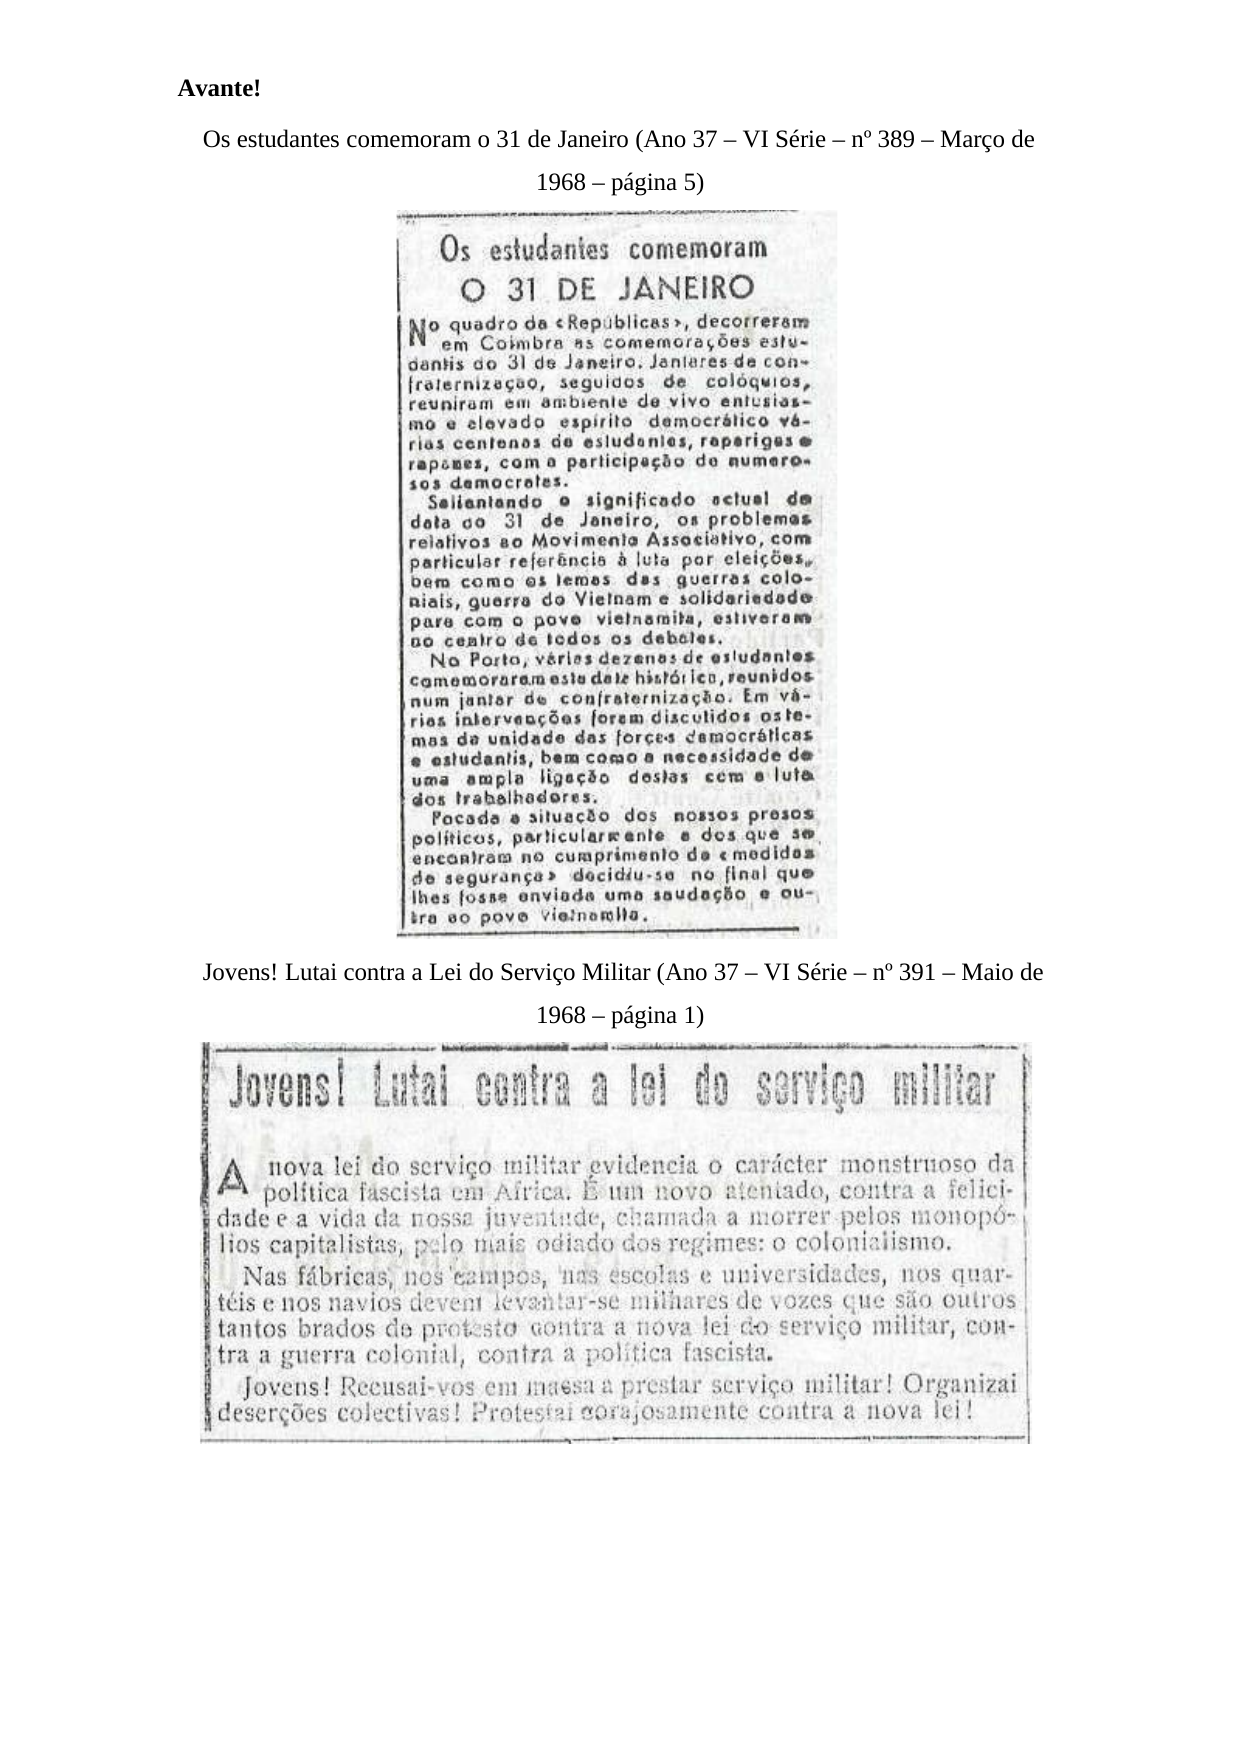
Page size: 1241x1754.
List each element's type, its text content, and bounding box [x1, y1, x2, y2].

picture [199, 1042, 1033, 1444]
text Jovens! Lutai contra a Lei do Serviço Militar (Ano 37 – VI Série – nº 391 – Maio de 1968 – página 1) [203, 957, 1051, 1028]
text Os estudantes comemoram o 31 de Janeiro (Ano 37 – VI Série – nº 389 – Março de 1968 – página 5) [203, 124, 1046, 196]
picture [396, 210, 838, 939]
